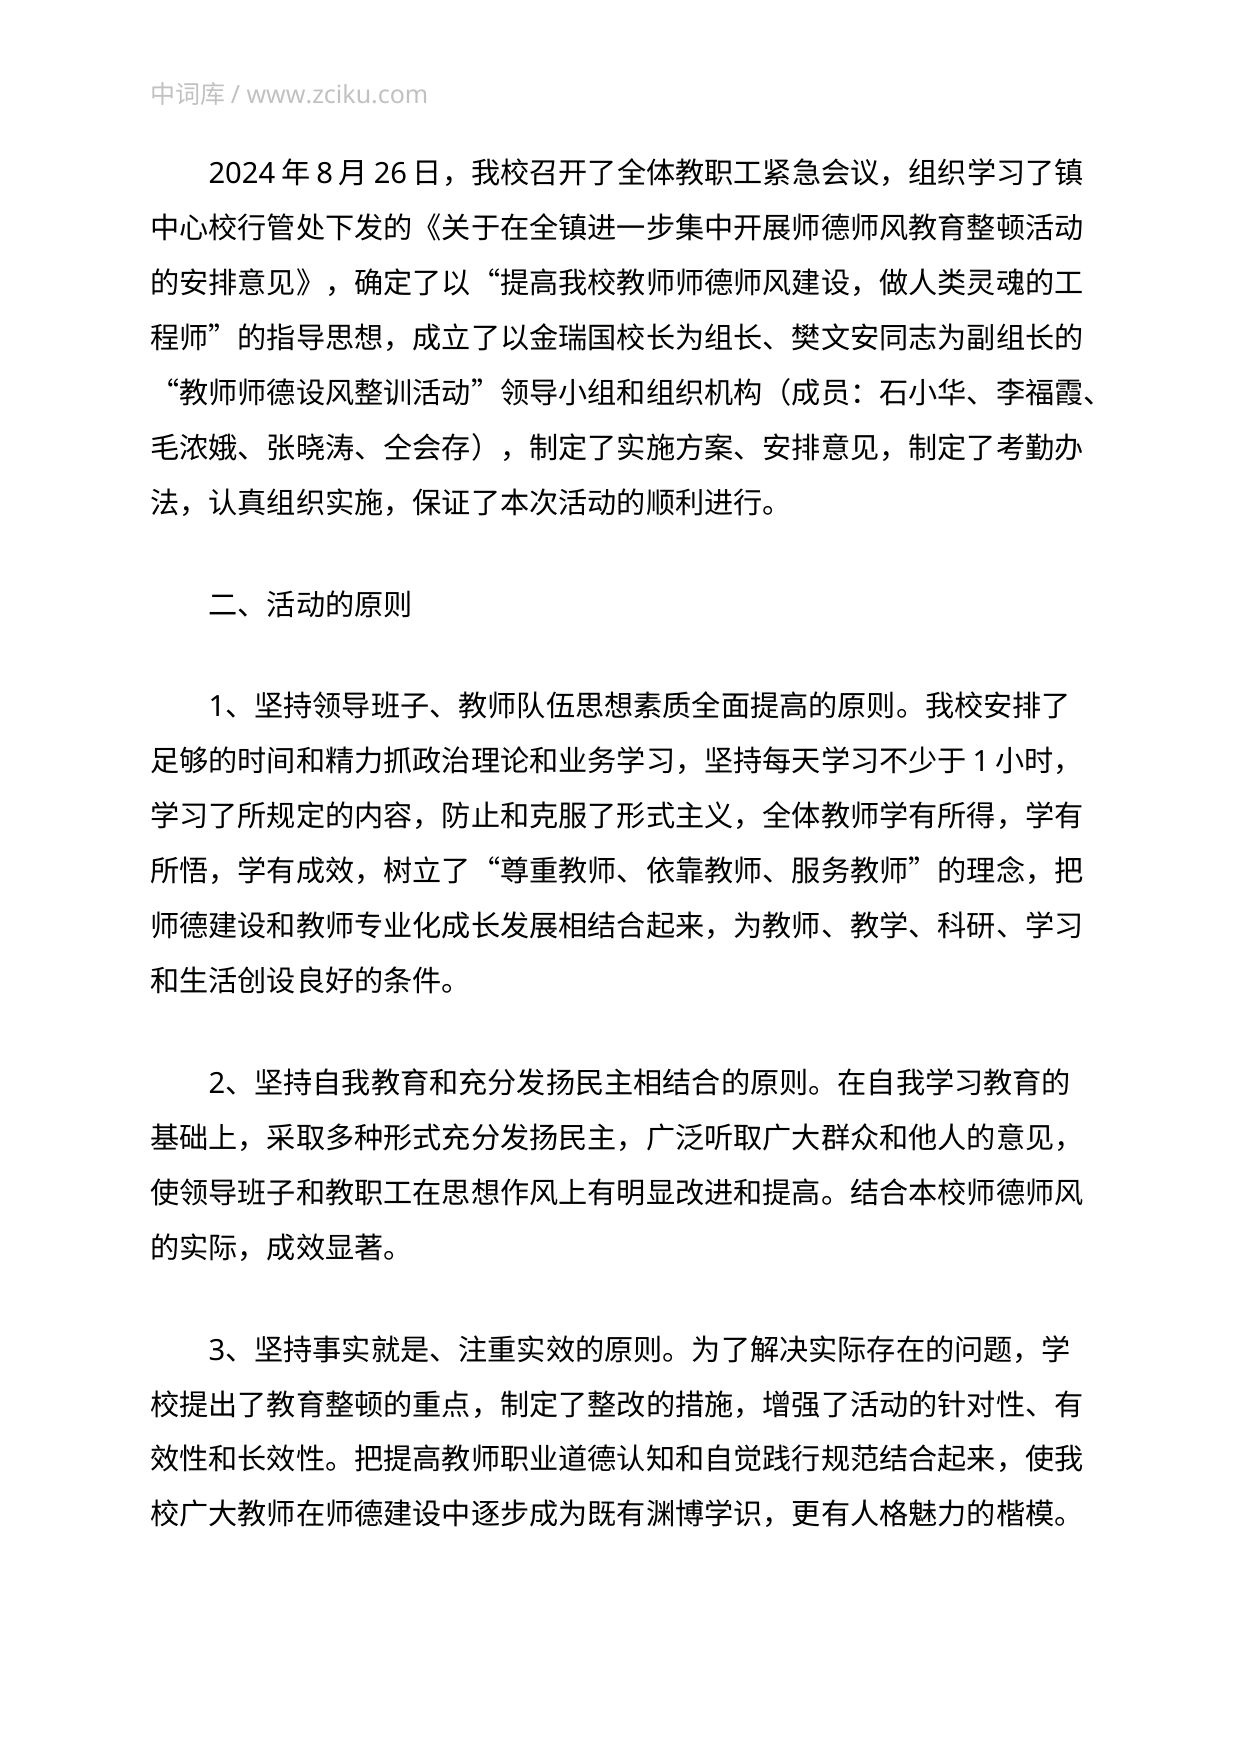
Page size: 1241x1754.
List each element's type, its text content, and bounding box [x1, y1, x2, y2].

text 3、坚持事实就是、注重实效的原则。为了解决实际存在的问题，学校提出了教育整顿的重点，制定了整改的措施，增强了活动的针对性、有效性和长效性。把提高教师职业道德认知和自觉践行规范结合起来，使我校广大教师在师德建设中逐步成为既有渊博学识，更有人格魅力的楷模。 [150, 1326, 1090, 1533]
text 2、坚持自我教育和充分发扬民主相结合的原则。在自我学习教育的基础上，采取多种形式充分发扬民主，广泛听取广大群众和他人的意见，使领导班子和教职工在思想作风上有明显改进和提高。结合本校师德师风的实际，成效显著。 [150, 1059, 1090, 1267]
text 1、坚持领导班子、教师队伍思想素质全面提高的原则。我校安排了足够的时间和精力抓政治理论和业务学习，坚持每天学习不少于1小时，学习了所规定的内容，防止和克服了形式主义，全体教师学有所得，学有所悟，学有成效，树立了“尊重教师、依靠教师、服务教师”的理念，把师德建设和教师专业化成长发展相结合起来，为教师、教学、科研、学习和生活创设良好的条件。 [150, 683, 1090, 1000]
text 2024年8月26日，我校召开了全体教职工紧急会议，组织学习了镇中心校行管处下发的《关于在全镇进一步集中开展师德师风教育整顿活动的安排意见》，确定了以“提高我校教师师德师风建设，做人类灵魂的工程师”的指导思想，成立了以金瑞国校长为组长、樊文安同志为副组长的“教师师德设风整训活动”领导小组和组织机构（成员：石小华、李福霞、毛浓娥、张晓涛、仝会存），制定了实施方案、安排意见，制定了考勤办法，认真组织实施，保证了本次活动的顺利进行。 [150, 150, 1090, 522]
text 二、活动的原则 [150, 581, 1090, 623]
